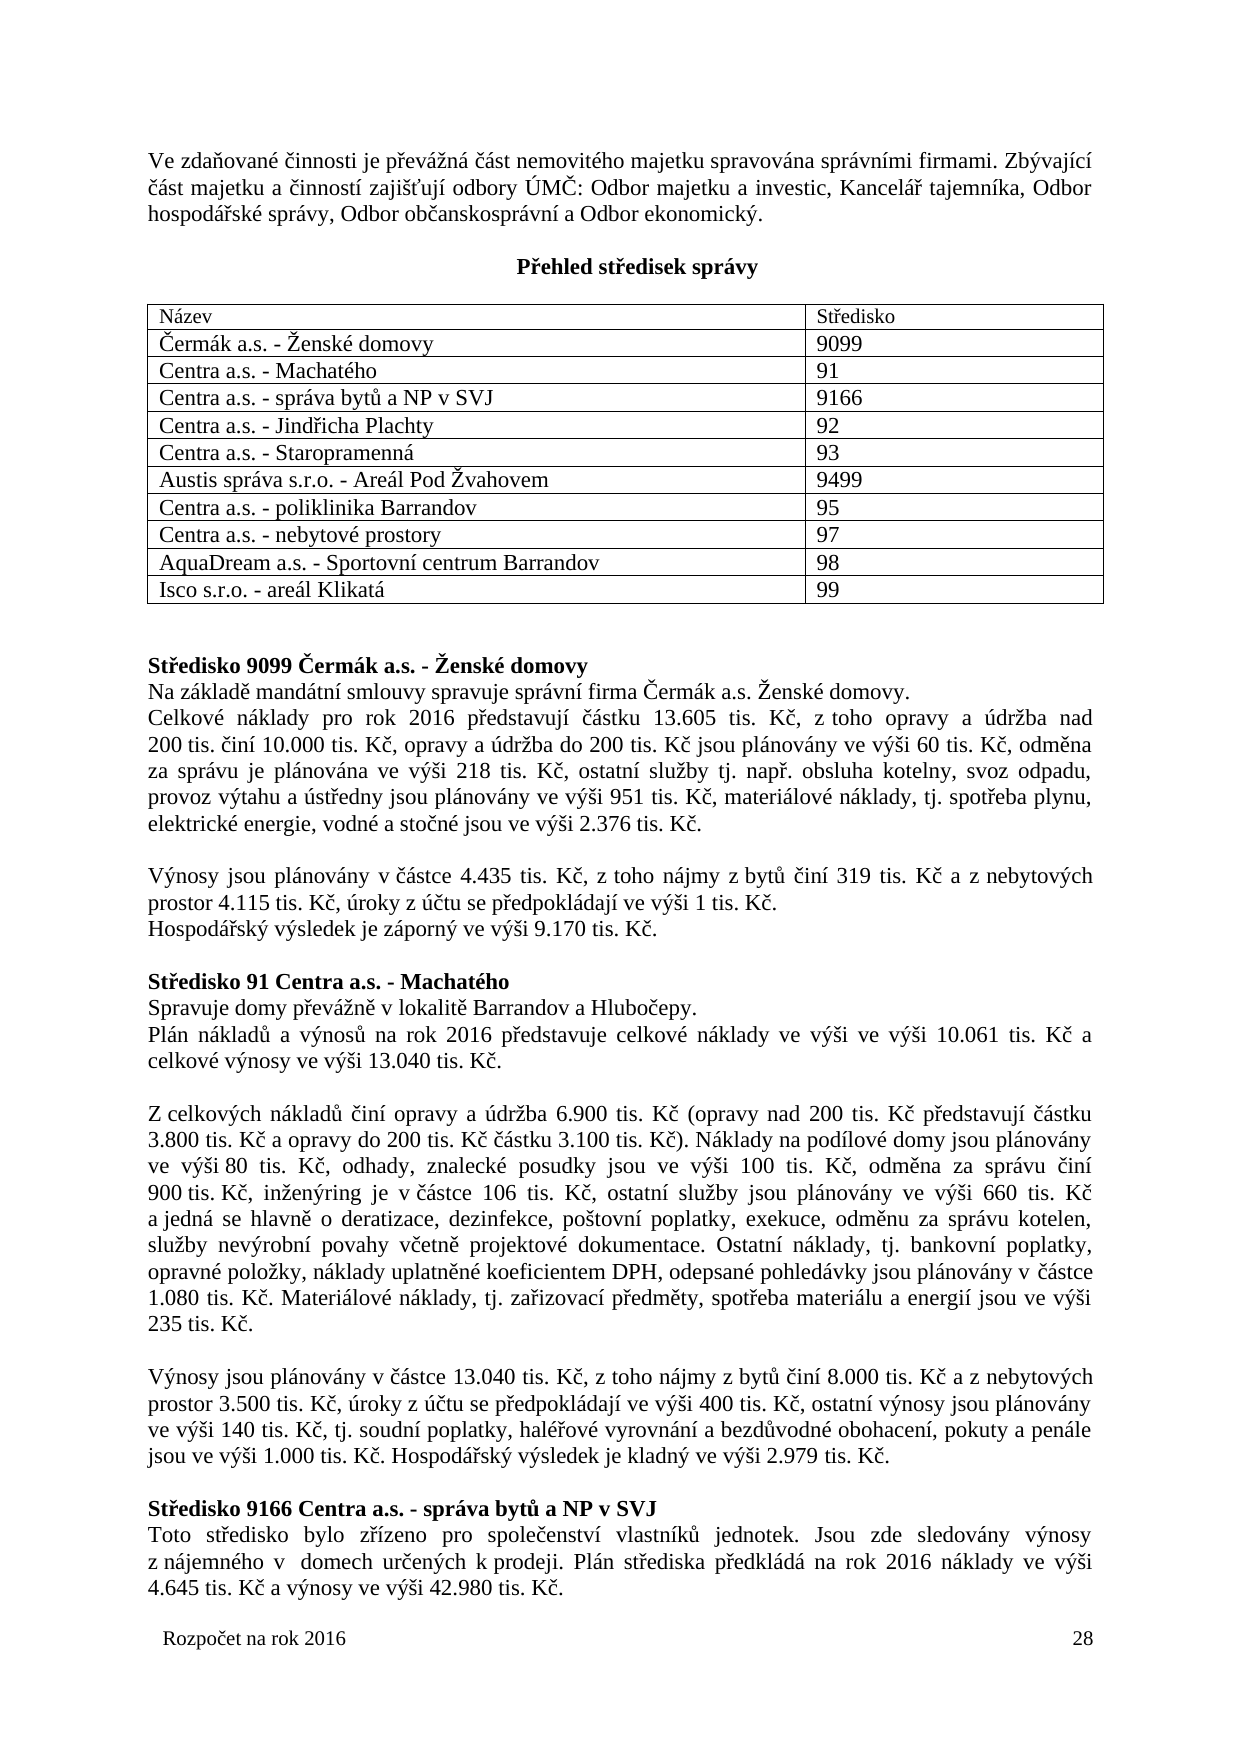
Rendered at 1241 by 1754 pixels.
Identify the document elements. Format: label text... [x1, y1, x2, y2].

text Z celkových nákladů činí opravy a údržba 6.900 tis. Kč (opravy nad 200 tis. Kč představují částku 3.800 tis. Kč a opravy do 200 tis. Kč částku 3.100 tis. Kč). Náklady na podílové domy jsou plánovány ve výši 80 tis. Kč, odhady, znalecké posudky jsou ve výši 100 tis. Kč, odměna za správu činí 900 tis. Kč, inženýring je v částce 106 tis. Kč, ostatní služby jsou plánovány ve výši 660 tis. Kč a jedná se hlavně o deratizace, dezinfekce, poštovní poplatky, exekuce, odměnu za správu kotelen, služby nevýrobní povahy včetně projektové dokumentace. Ostatní náklady, tj. bankovní poplatky, opravné položky, náklady uplatněné koeficientem DPH, odepsané pohledávky jsou plánovány v částce 1.080 tis. Kč. Materiálové náklady, tj. zařizovací předměty, spotřeba materiálu a energií jsou ve výši 235 tis. Kč. [148, 1100, 1093, 1337]
text Středisko 9166 Centra a.s. - správa bytů a NP v SVJ [148, 1495, 1093, 1521]
table_cell Centra a.s. - Machatého [148, 357, 805, 383]
table_cell Centra a.s. - Jindřicha Plachty [148, 412, 805, 438]
subtitle Středisko 91 Centra a.s. - Machatého [148, 968, 1093, 994]
text Plán nákladů a výnosů na rok 2016 představuje celkové náklady ve výši ve výši 10.061 tis. Kč a celkové výnosy ve výši 13.040 tis. Kč. [148, 1021, 1093, 1073]
table_cell 99 [806, 576, 1103, 602]
table_cell 95 [806, 494, 1103, 520]
text Výnosy jsou plánovány v částce 13.040 tis. Kč, z toho nájmy z bytů činí 8.000 tis. Kč a z nebytových prostor 3.500 tis. Kč, úroky z účtu se předpokládají ve výši 400 tis. Kč, ostatní výnosy jsou plánovány ve výši 140 tis. Kč, tj. soudní poplatky, haléřové vyrovnání a bezdůvodné obohacení, pokuty a penále jsou ve výši 1.000 tis. Kč. Hospodářský výsledek je kladný ve výši 2.979 tis. Kč. [148, 1363, 1093, 1469]
text Výnosy jsou plánovány v částce 4.435 tis. Kč, z toho nájmy z bytů činí 319 tis. Kč a z nebytových prostor 4.115 tis. Kč, úroky z účtu se předpokládají ve výši 1 tis. Kč. [148, 862, 1093, 915]
table_cell Isco s.r.o. - areál Klikatá [148, 576, 805, 602]
table_cell Čermák a.s. - Ženské domovy [148, 330, 805, 356]
text Celkové náklady pro rok 2016 představují částku 13.605 tis. Kč, z toho opravy a údržba nad 200 tis. činí 10.000 tis. Kč, opravy a údržba do 200 tis. Kč jsou plánovány ve výši 60 tis. Kč, odměna za správu je plánována ve výši 218 tis. Kč, ostatní služby tj. např. obsluha kotelny, svoz odpadu, provoz výtahu a ústředny jsou plánovány ve výši 951 tis. Kč, materiálové náklady, tj. spotřeba plynu, elektrické energie, vodné a stočné jsou ve výši 2.376 tis. Kč. [148, 704, 1093, 836]
table_cell 92 [806, 412, 1103, 438]
table_cell 97 [806, 521, 1103, 548]
table_cell Centra a.s. - poliklinika Barrandov [148, 494, 805, 520]
table_cell Centra a.s. - správa bytů a NP v SVJ [148, 384, 805, 411]
table_header Název [148, 305, 805, 328]
text Na základě mandátní smlouvy spravuje správní firma Čermák a.s. Ženské domovy. [148, 678, 1093, 704]
text Přehled středisek správy [443, 253, 1093, 279]
text Hospodářský výsledek je záporný ve výši 9.170 tis. Kč. [148, 915, 1093, 942]
table_cell 9499 [806, 467, 1103, 493]
table_cell 9166 [806, 384, 1103, 411]
text Ve zdaňované činnosti je převážná část nemovitého majetku spravována správními firmami. Zbývající část majetku a činností zajišťují odbory ÚMČ: Odbor majetku a investic, Kancelář tajemníka, Odbor hospodářské správy, Odbor občanskosprávní a Odbor ekonomický. [148, 148, 1093, 227]
table_cell 9099 [806, 330, 1103, 356]
table_cell Centra a.s. - nebytové prostory [148, 521, 805, 548]
table_cell AquaDream a.s. - Sportovní centrum Barrandov [148, 549, 805, 575]
subtitle Středisko 9099 Čermák a.s. - Ženské domovy [148, 652, 1093, 678]
table_cell Centra a.s. - Staropramenná [148, 439, 805, 466]
table_cell Austis správa s.r.o. - Areál Pod Žvahovem [148, 467, 805, 493]
table_cell 98 [806, 549, 1103, 575]
text Toto středisko bylo zřízeno pro společenství vlastníků jednotek. Jsou zde sledovány výnosy z nájemného v domech určených k prodeji. Plán střediska předkládá na rok 2016 náklady ve výši 4.645 tis. Kč a výnosy ve výši 42.980 tis. Kč. [148, 1521, 1093, 1600]
table_cell 93 [806, 439, 1103, 466]
text Spravuje domy převážně v lokalitě Barrandov a Hlubočepy. [148, 994, 1093, 1021]
table_cell 91 [806, 357, 1103, 383]
table_header Středisko [806, 305, 1103, 328]
